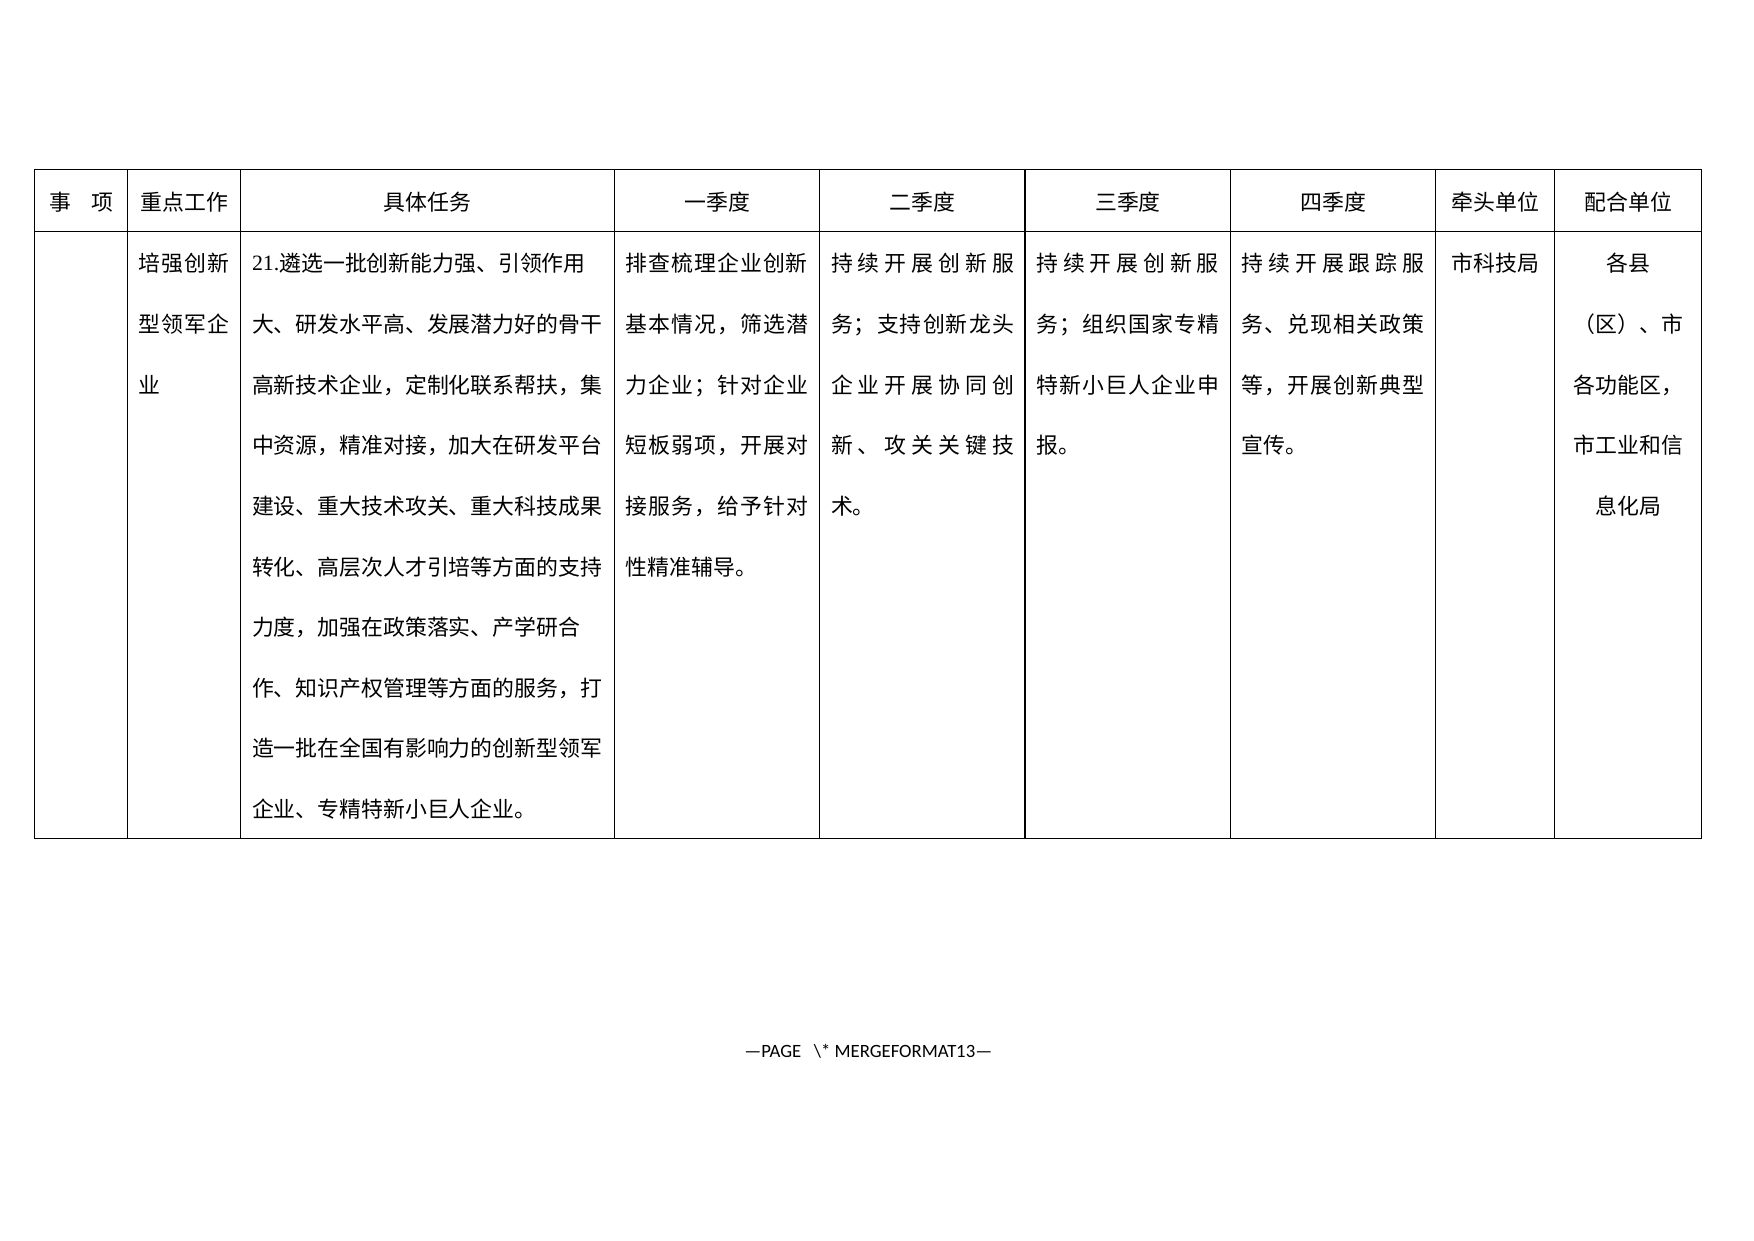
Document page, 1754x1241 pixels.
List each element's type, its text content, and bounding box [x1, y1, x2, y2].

table_header 配合单位 [1555, 170, 1701, 231]
table_header 二季度 [820, 170, 1024, 231]
table_header 一季度 [615, 170, 819, 231]
table_cell 市科技局 [1436, 232, 1554, 838]
table_header 具体任务 [241, 170, 614, 231]
table_header 牵头单位 [1436, 170, 1554, 231]
table_cell 各县（区）、市各功能区，市工业和信息化局 [1555, 232, 1701, 838]
table_cell 排查梳理企业创新基本情况，筛选潜力企业；针对企业短板弱项，开展对接服务，给予针对性精准辅导。 [615, 232, 819, 838]
table_header 事 项 [35, 170, 127, 231]
table_cell 持续开展创新服务；组织国家专精特新小巨人企业申报。 [1026, 232, 1230, 838]
table_header 重点工作 [128, 170, 240, 231]
table_cell 21.遴选一批创新能力强、引领作用大、研发水平高、发展潜力好的骨干高新技术企业，定制化联系帮扶，集中资源，精准对接，加大在研发平台建设、重大技术攻关、重大科技成果转化、高层次人才引培等方面的支持力度，加强在政策落实、产学研合作、知识产权管理等方面的服务，打造一批在全国有影响力的创新型领军企业、专精特新小巨人企业。 [241, 232, 614, 838]
table_header 四季度 [1231, 170, 1435, 231]
table_cell 培强创新型领军企业 [128, 232, 240, 838]
table_cell 持续开展跟踪服务、兑现相关政策等，开展创新典型宣传。 [1231, 232, 1435, 838]
table_cell 持续开展创新服务；支持创新龙头企业开展协同创新、攻关关键技术。 [820, 232, 1024, 838]
table_header 三季度 [1026, 170, 1230, 231]
